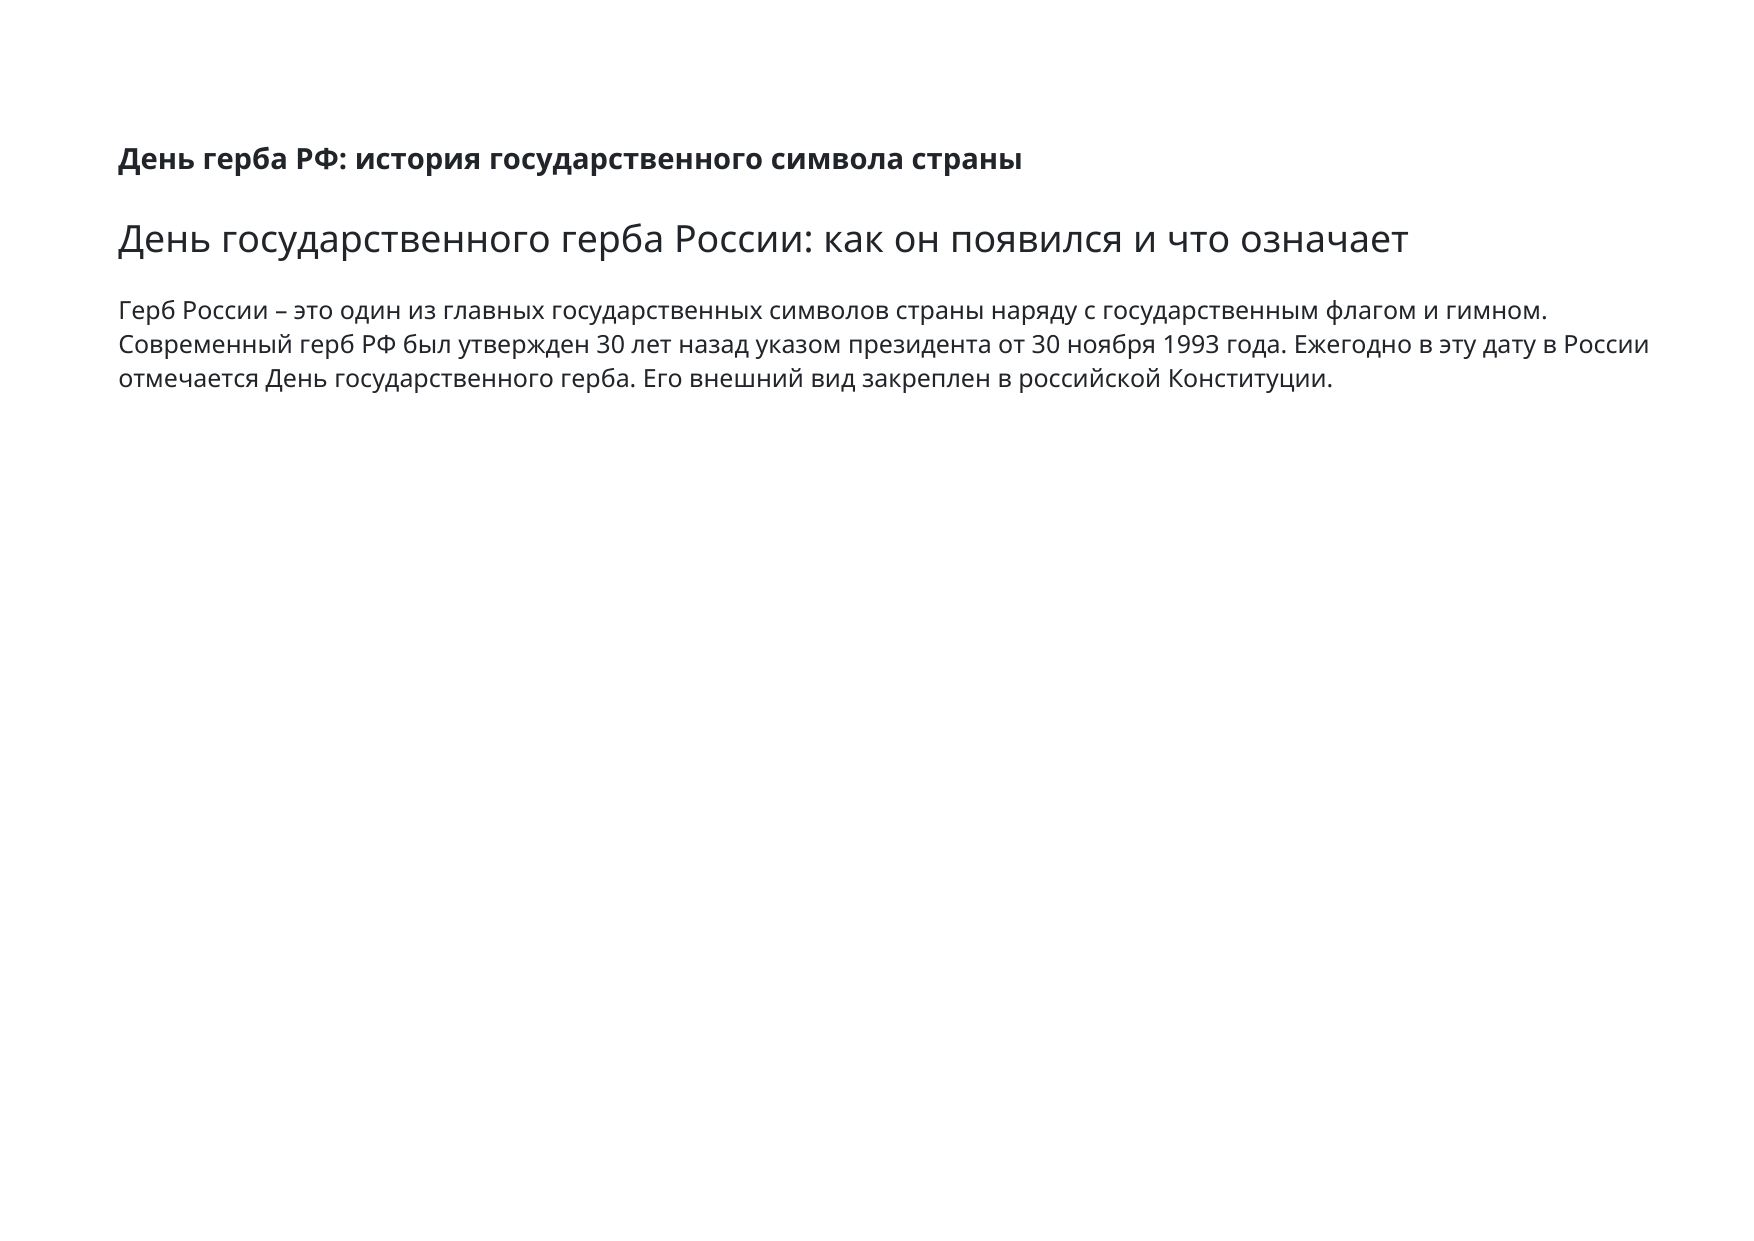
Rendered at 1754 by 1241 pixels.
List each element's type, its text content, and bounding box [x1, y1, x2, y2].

text Герб России – это один из главных государственных символов страны наряду с государственным флагом и гимном. Современный герб РФ был утвержден 30 лет назад указом президента от 30 ноября 1993 года. Ежегодно в эту дату в России отмечается День государственного герба. Его внешний вид закреплен в российской Конституции. [118, 293, 1665, 395]
subtitle День государственного герба России: как он появился и что означает [118, 213, 1665, 264]
subtitle День герба РФ: история государственного символа страны [118, 138, 1665, 178]
